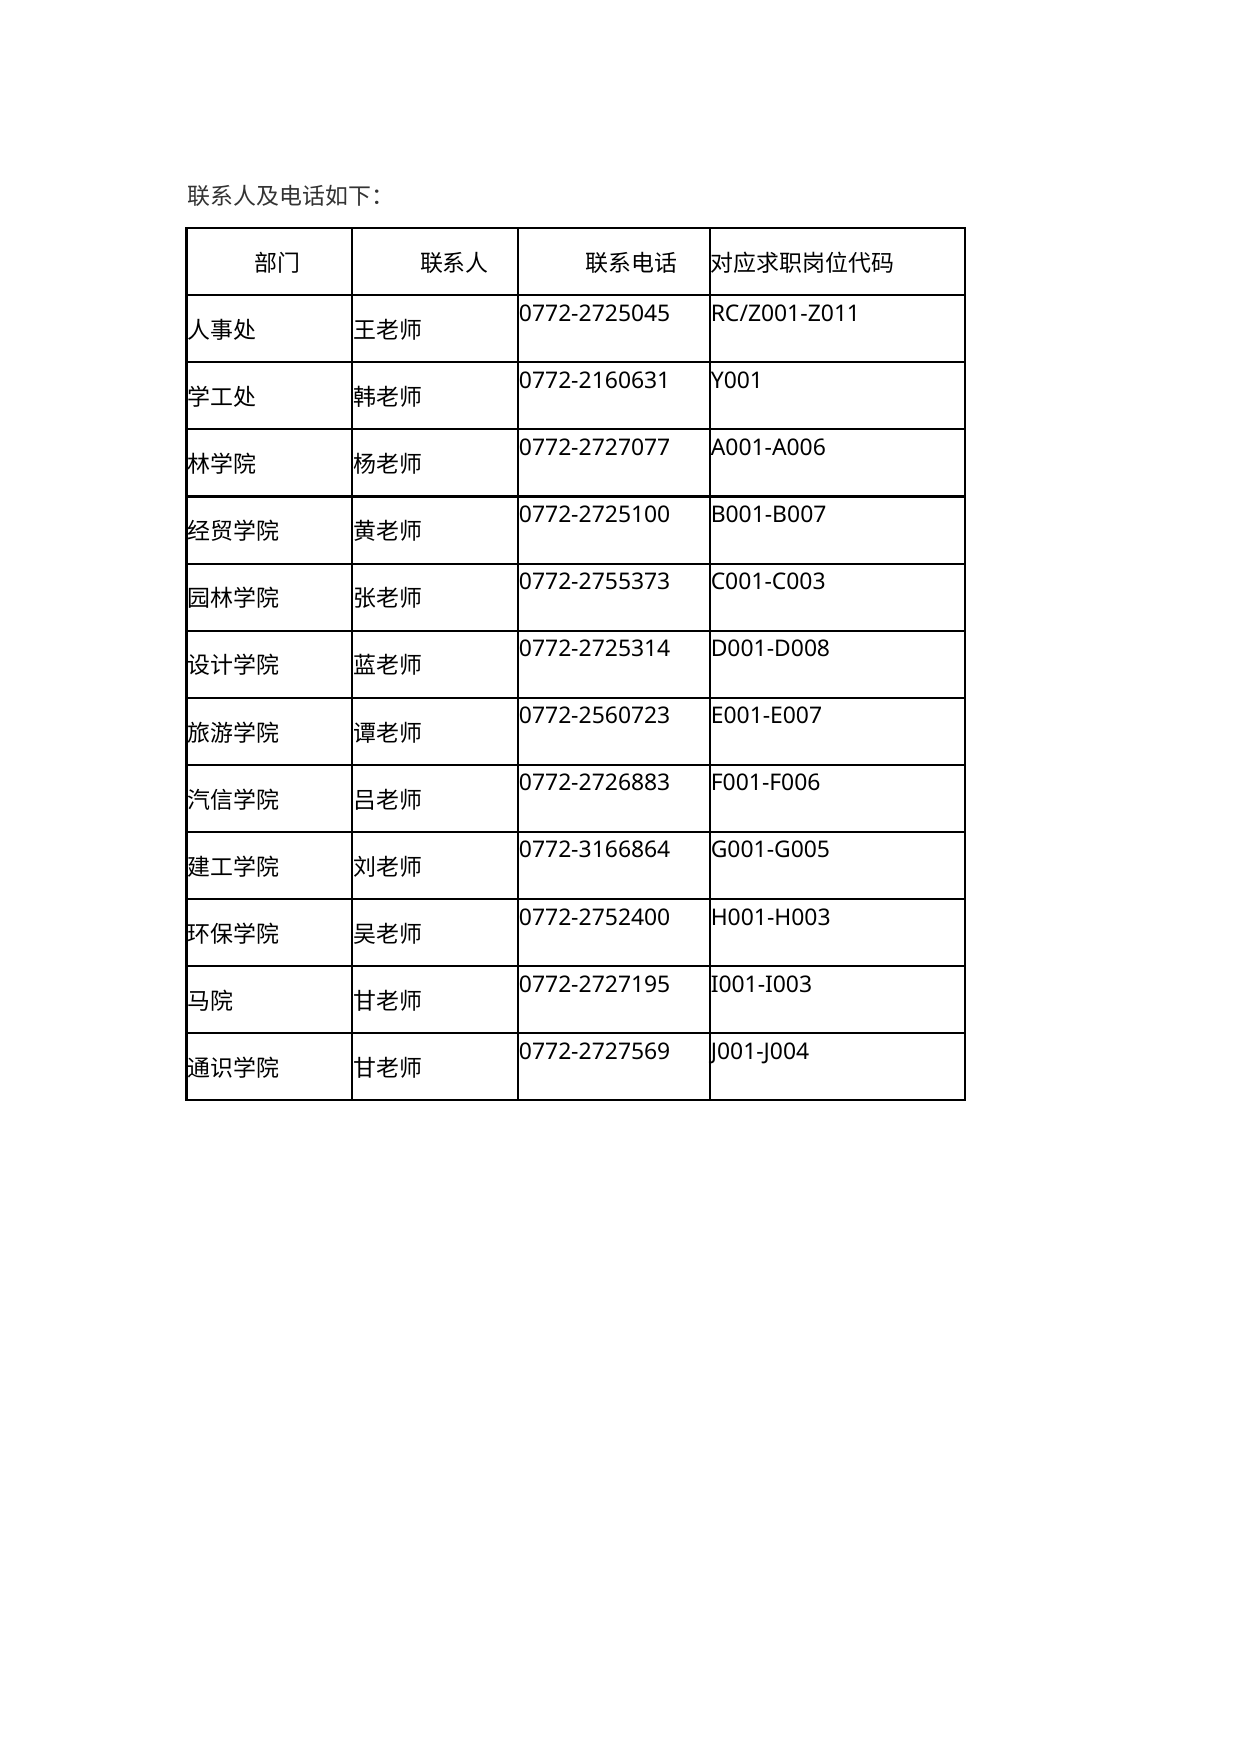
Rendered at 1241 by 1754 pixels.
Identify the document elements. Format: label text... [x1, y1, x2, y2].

table_cell 0772-2725045 [519, 296, 709, 361]
table_cell 通识学院 [188, 1034, 351, 1099]
table_cell 汽信学院 [188, 766, 351, 831]
table_cell E001-E007 [711, 699, 964, 764]
table_cell 谭老师 [353, 699, 517, 764]
table_cell RC/Z001-Z011 [711, 296, 964, 361]
table_cell A001-A006 [711, 430, 964, 495]
table_cell 甘老师 [353, 967, 517, 1032]
table_cell 学工处 [188, 363, 351, 428]
table_cell 0772-2727077 [519, 430, 709, 495]
table_cell 0772-2727195 [519, 967, 709, 1032]
table_cell 黄老师 [353, 498, 517, 562]
table_cell 0772-2725314 [519, 632, 709, 697]
table_cell 0772-2752400 [519, 900, 709, 965]
table_cell 刘老师 [353, 833, 517, 898]
table_cell G001-G005 [711, 833, 964, 898]
table_cell 0772-2560723 [519, 699, 709, 764]
table_cell 环保学院 [188, 900, 351, 965]
text 联系人及电话如下： [187, 162, 1053, 227]
table_cell H001-H003 [711, 900, 964, 965]
table_cell Y001 [711, 363, 964, 428]
table_cell 园林学院 [188, 565, 351, 629]
table_cell 杨老师 [353, 430, 517, 495]
table_cell 林学院 [188, 430, 351, 495]
table_cell 吕老师 [353, 766, 517, 831]
table_header 联系人 [353, 229, 517, 294]
table_cell 0772-2727569 [519, 1034, 709, 1099]
table_cell J001-J004 [711, 1034, 964, 1099]
table_cell 0772-2726883 [519, 766, 709, 831]
table_cell 甘老师 [353, 1034, 517, 1099]
table_cell 经贸学院 [188, 498, 351, 562]
table_cell 马院 [188, 967, 351, 1032]
table_cell 旅游学院 [188, 699, 351, 764]
table_cell 0772-2755373 [519, 565, 709, 629]
table_cell 王老师 [353, 296, 517, 361]
table_cell 0772-3166864 [519, 833, 709, 898]
table_header 联系电话 [519, 229, 709, 294]
table_cell 蓝老师 [353, 632, 517, 697]
table_cell 设计学院 [188, 632, 351, 697]
table_header 对应求职岗位代码 [711, 229, 964, 294]
table_cell 吴老师 [353, 900, 517, 965]
table_cell 张老师 [353, 565, 517, 629]
table_cell C001-C003 [711, 565, 964, 629]
table_cell 建工学院 [188, 833, 351, 898]
table_cell D001-D008 [711, 632, 964, 697]
table_header 部门 [188, 229, 351, 294]
table_cell 0772-2160631 [519, 363, 709, 428]
table_cell 韩老师 [353, 363, 517, 428]
table_cell I001-I003 [711, 967, 964, 1032]
table_cell F001-F006 [711, 766, 964, 831]
table_cell 0772-2725100 [519, 498, 709, 562]
table_cell B001-B007 [711, 498, 964, 562]
table_cell 人事处 [188, 296, 351, 361]
